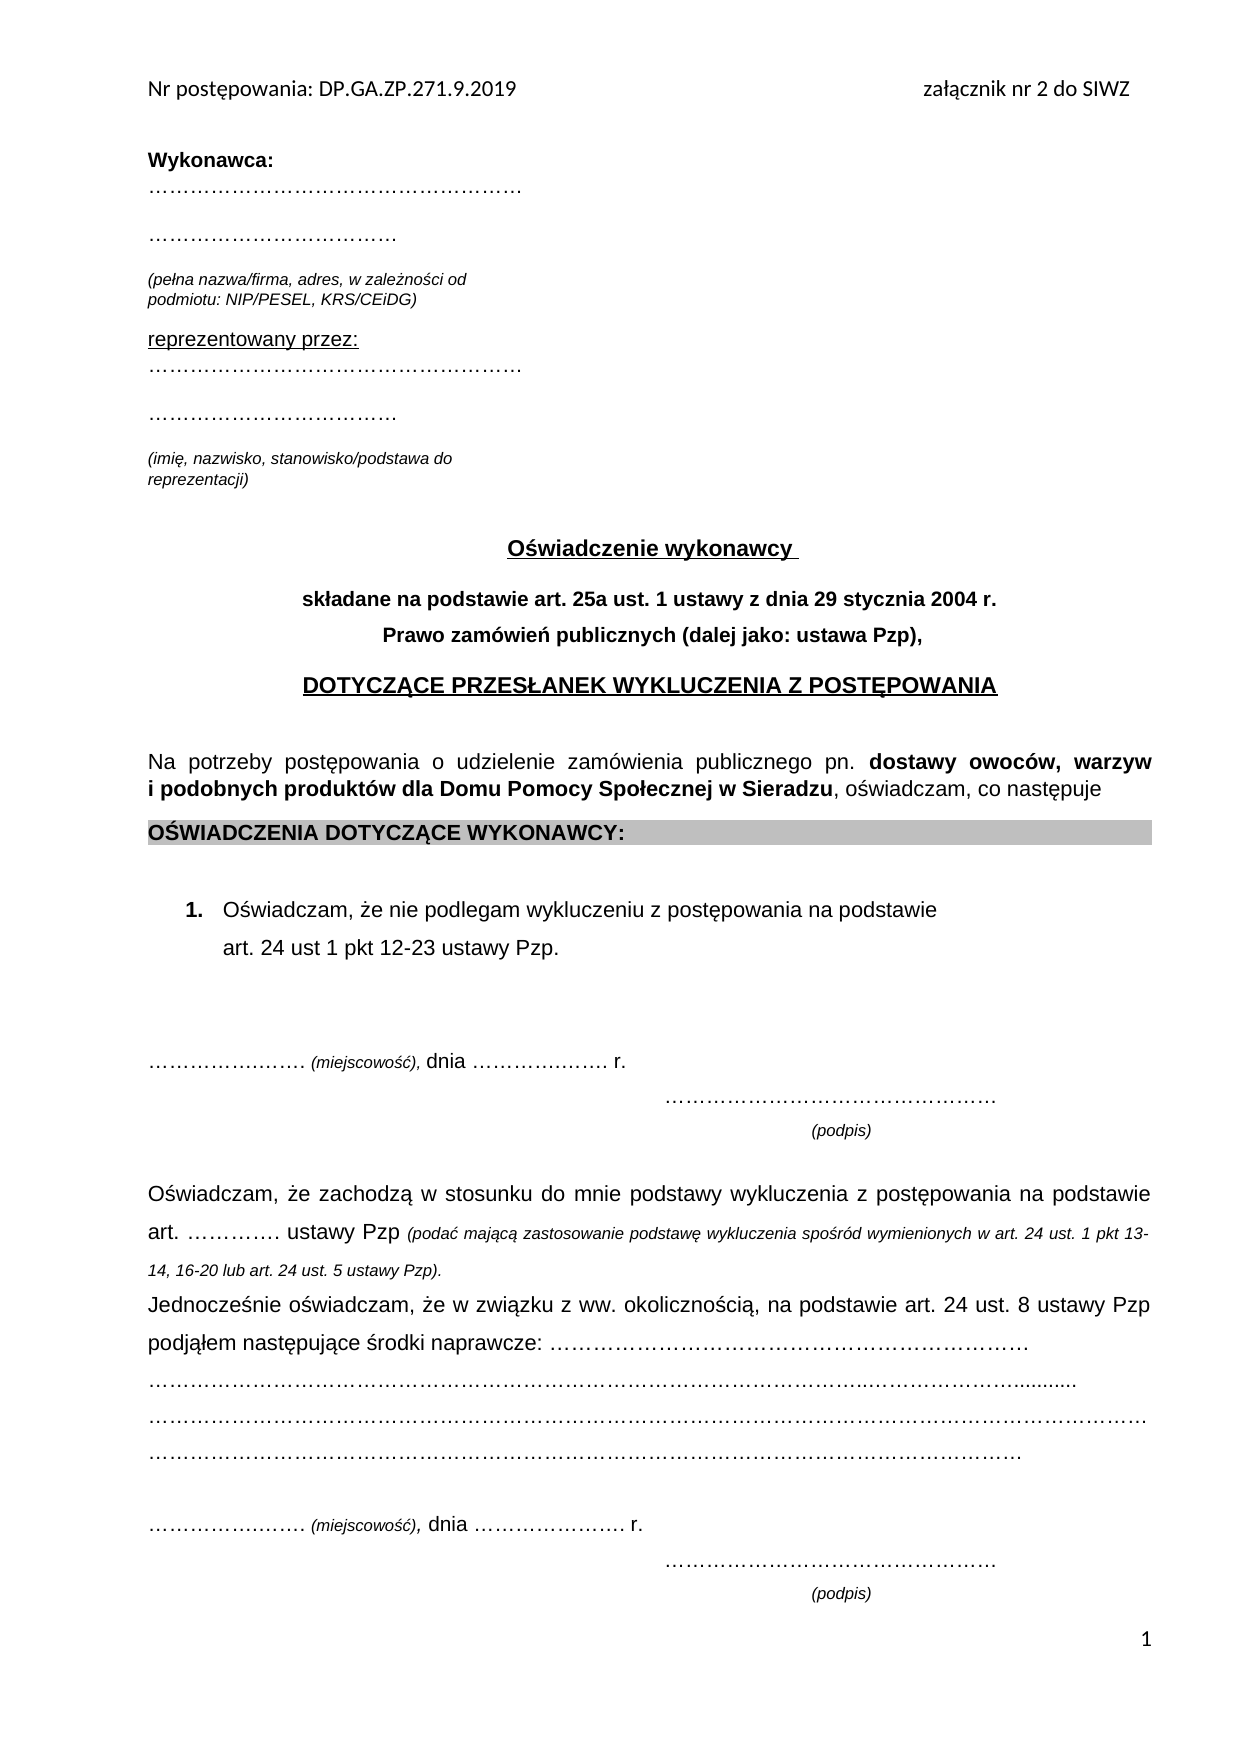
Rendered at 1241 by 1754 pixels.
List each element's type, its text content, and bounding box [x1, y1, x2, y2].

text ……………………………………………………………………………… [148, 173, 532, 245]
text Na potrzeby postępowania o udzielenie zamówienia publicznego pn. dostawy owoców, warzyw i podobnych produktów dla Domu Pomocy Społecznej w Sieradzu, oświadczam, co następuje [148, 749, 1152, 801]
text (imię, nazwisko, stanowisko/podstawa do reprezentacji) [148, 449, 532, 489]
text Oświadczam, że zachodzą w stosunku do mnie podstawy wykluczenia z postępowania na podstawie art. …………. ustawy Pzp (podać mającą zastosowanie podstawę wykluczenia spośród wymienionych w art. 24 ust. 1 pkt 13-14, 16-20 lub art. 24 ust. 5 ustawy Pzp). [148, 1181, 1152, 1280]
text składane na podstawie art. 25a ust. 1 ustawy z dnia 29 stycznia 2004 r. [148, 587, 1152, 611]
text Wykonawca: [148, 148, 1152, 172]
text ………………………………………… [148, 1548, 1152, 1572]
text DOTYCZĄCE PRZESŁANEK WYKLUCZENIA Z POSTĘPOWANIA [148, 672, 1152, 698]
text Prawo zamówień publicznych (dalej jako: ustawa Pzp), [148, 623, 1152, 647]
text …………….……. (miejscowość), dnia …………………. r. [148, 1512, 1152, 1536]
text ………………………………………… [148, 1084, 1152, 1108]
text (podpis) [738, 1583, 1152, 1603]
text Jednocześnie oświadczam, że w związku z ww. okolicznością, na podstawie art. 24 ust. 8 ustawy Pzp podjąłem następujące środki naprawcze: ………………………………………………………… [148, 1292, 1152, 1355]
list Oświadczam, że nie podlegam wykluczeniu z postępowania na podstawie art. 24 ust 1 pkt 12-23 ustawy Pzp. [185, 897, 1152, 960]
text OŚWIADCZENIA DOTYCZĄCE WYKONAWCY: [148, 820, 1152, 845]
text ……………………………………………………………………………… [148, 353, 532, 425]
text …………….……. (miejscowość), dnia ………….……. r. [148, 1048, 1152, 1072]
text Oświadczenie wykonawcy [148, 535, 1152, 562]
text reprezentowany przez: [148, 327, 1152, 351]
text …………………………………………………………………………………………..…………………...........……………………………………………………………………………………………………………………………………………………………………………………………………………………………………………… [148, 1368, 1152, 1464]
text (podpis) [738, 1120, 1152, 1139]
text (pełna nazwa/firma, adres, w zależności od podmiotu: NIP/PESEL, KRS/CEiDG) [148, 269, 532, 309]
